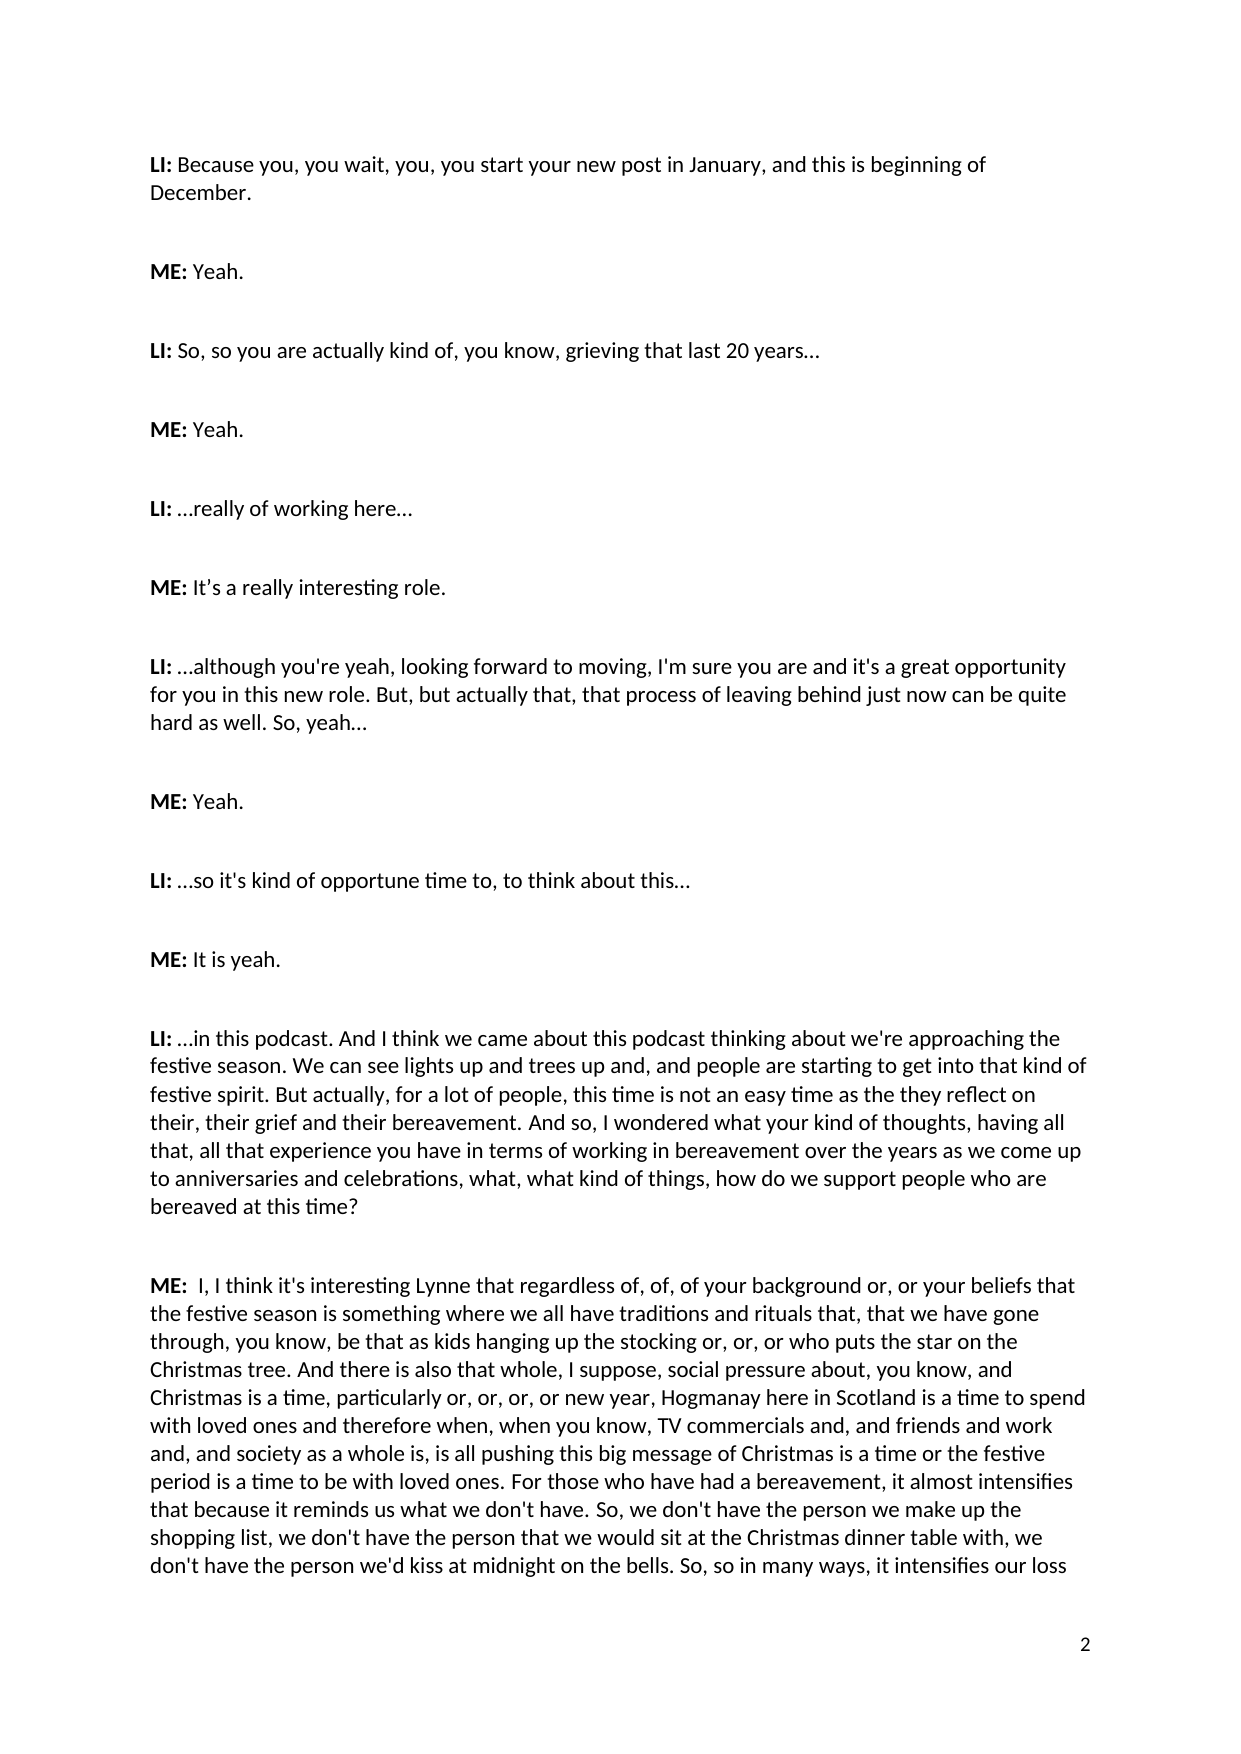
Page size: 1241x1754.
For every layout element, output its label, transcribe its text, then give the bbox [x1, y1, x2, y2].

text ME: Yeah. [150, 415, 1090, 443]
text LI: So, so you are actually kind of, you know, grieving that last 20 years… [150, 336, 1090, 364]
text LI: …so it's kind of opportune time to, to think about this… [150, 866, 1090, 894]
text LI: …although you're yeah, looking forward to moving, I'm sure you are and it's a great opportunity for you in this new role. But, but actually that, that process of leaving behind just now can be quite hard as well. So, yeah… [150, 652, 1090, 736]
text ME: It’s a really interesting role. [150, 573, 1090, 601]
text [150, 1271, 1090, 1579]
text ME: Yeah. [150, 787, 1090, 815]
text LI: …really of working here… [150, 494, 1090, 522]
text LI: …in this podcast. And I think we came about this podcast thinking about we're approaching the festive season. We can see lights up and trees up and, and people are starting to get into that kind of festive spirit. But actually, for a lot of people, this time is not an easy time as the they reflect on their, their grief and their bereavement. And so, I wondered what your kind of thoughts, having all that, all that experience you have in terms of working in bereavement over the years as we come up to anniversaries and celebrations, what, what kind of things, how do we support people who are bereaved at this time? [150, 1024, 1090, 1220]
text LI: Because you, you wait, you, you start your new post in January, and this is beginning of December. [150, 150, 1090, 206]
text ME: It is yeah. [150, 945, 1090, 973]
text ME: Yeah. [150, 257, 1090, 285]
